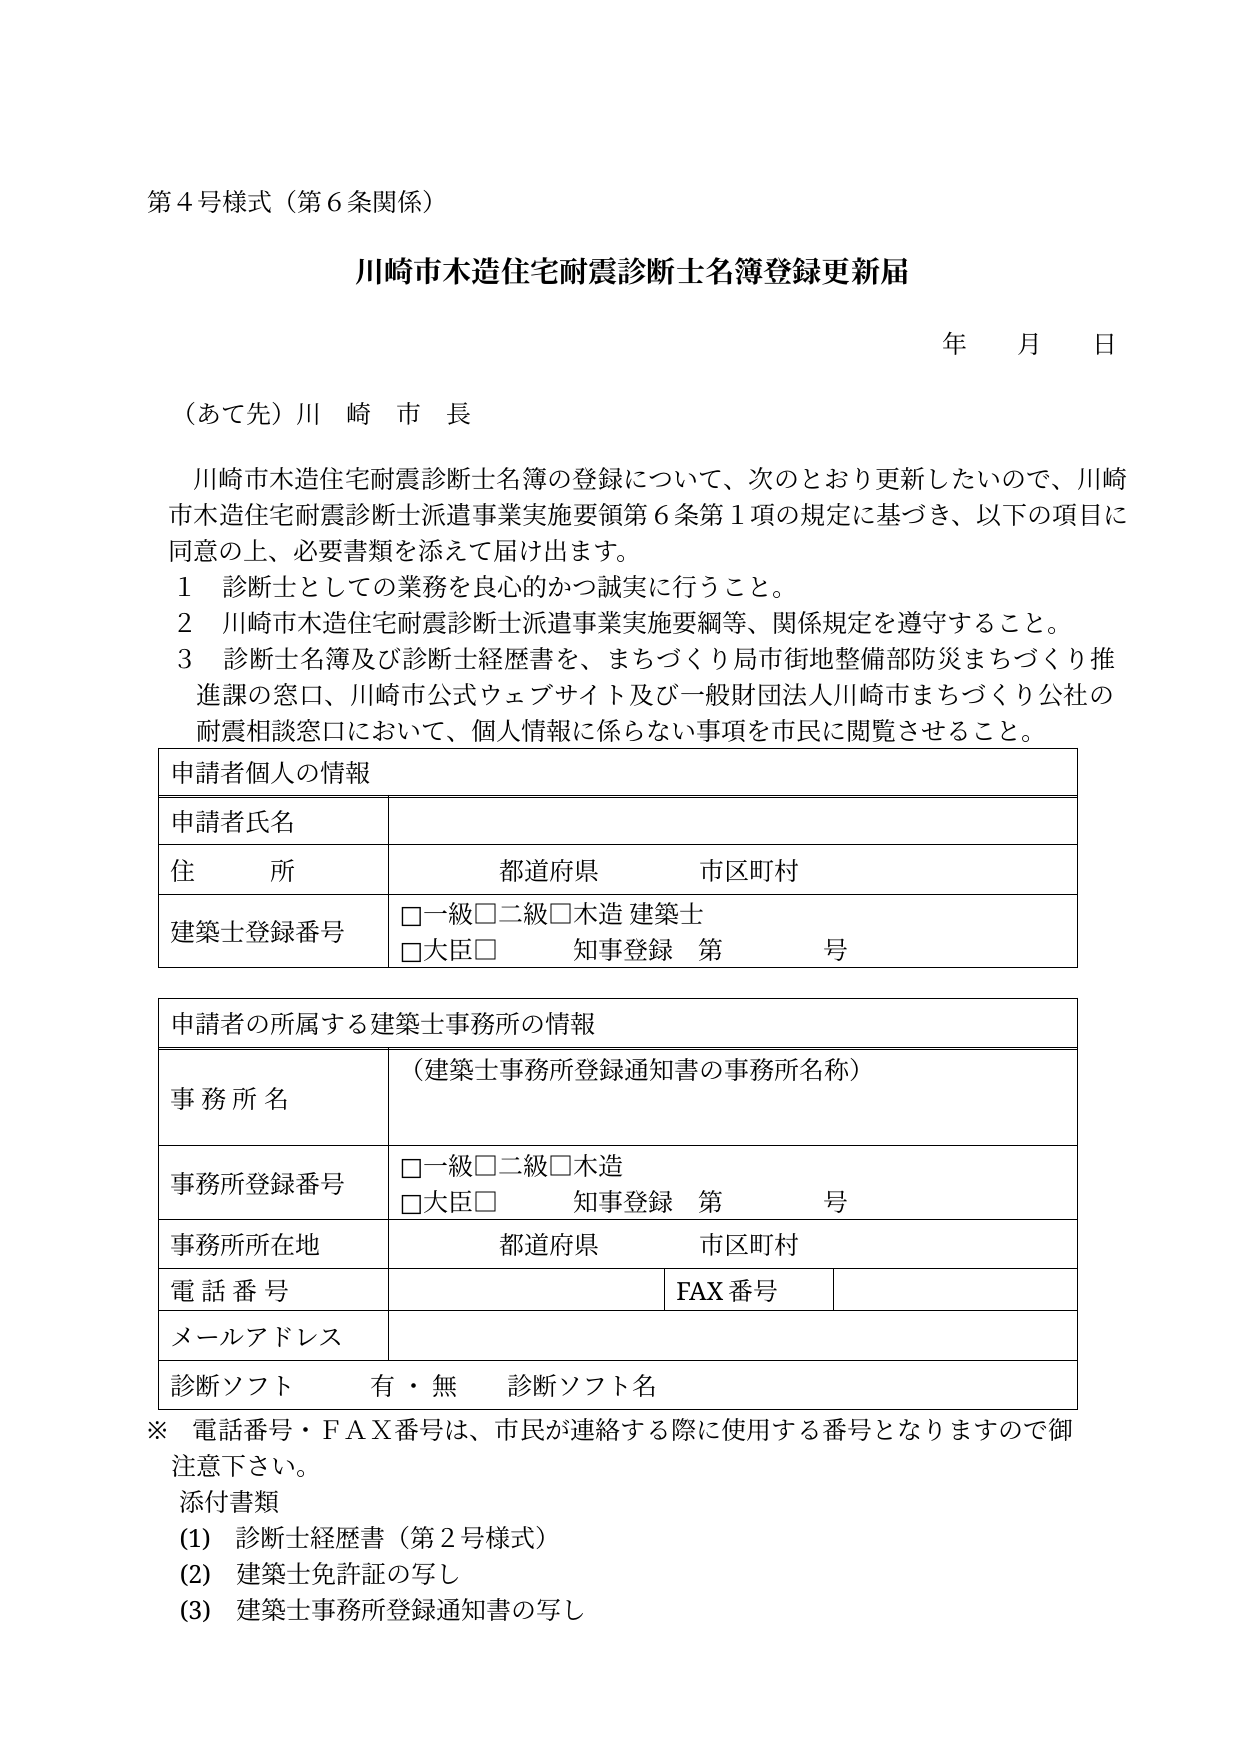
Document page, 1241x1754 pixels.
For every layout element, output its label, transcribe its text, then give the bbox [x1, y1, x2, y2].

table_header 申請者個人の情報 [159, 749, 1077, 794]
table_cell 電 話 番 号 [159, 1269, 388, 1310]
table_cell □一級□二級□木造 建築士 □大臣□ 知事登録 第 号 [389, 895, 1077, 967]
table_cell □一級□二級□木造 □大臣□ 知事登録 第 号 [389, 1146, 1077, 1218]
table_header 申請者の所属する建築士事務所の情報 [159, 999, 1077, 1047]
text 川崎市木造住宅耐震診断士名簿登録更新届 [147, 248, 1117, 290]
text ※ 電話番号・ＦＡＸ番号は、市民が連絡する際に使用する番号となりますので御注意下さい。 [147, 1410, 1076, 1482]
table_cell 事務所登録番号 [159, 1146, 388, 1218]
text 川崎市木造住宅耐震診断士名簿の登録について、次のとおり更新したいので、川崎市木造住宅耐震診断士派遣事業実施要領第６条第１項の規定に基づき、以下の項目に同意の上、必要書類を添えて届け出ます。 [168, 460, 1131, 568]
text 添付書類 [179, 1482, 1076, 1518]
table_cell [834, 1269, 1077, 1310]
table_cell 事 務 所 名 [159, 1050, 388, 1145]
table_cell [389, 1269, 664, 1310]
text (1) 診断士経歴書（第２号様式） [179, 1518, 1076, 1554]
table_cell 都道府県 市区町村 [389, 1220, 1077, 1268]
table_cell 都道府県 市区町村 [389, 845, 1077, 894]
table_cell [389, 1311, 1077, 1360]
text (3) 建築士事務所登録通知書の写し [179, 1590, 1076, 1626]
text ２ 川崎市木造住宅耐震診断士派遣事業実施要綱等、関係規定を遵守すること。 [147, 604, 1117, 640]
table_cell 申請者氏名 [159, 798, 388, 844]
text ３ 診断士名簿及び診断士経歴書を、まちづくり局市街地整備部防災まちづくり推進課の窓口、川崎市公式ウェブサイト及び一般財団法人川崎市まちづくり公社の耐震相談窓口において、個人情報に係らない事項を市民に閲覧させること。 [147, 640, 1117, 748]
text (2) 建築士免許証の写し [179, 1554, 1076, 1590]
text 年 月 日 [147, 324, 1117, 360]
table_cell 事務所所在地 [159, 1220, 388, 1268]
text 第４号様式（第６条関係） [147, 183, 1117, 219]
text １ 診断士としての業務を良心的かつ誠実に行うこと。 [147, 568, 1117, 604]
table_cell 住 所 [159, 845, 388, 894]
text （あて先）川 崎 市 長 [147, 394, 1117, 430]
table_cell 診断ソフト 有 ・ 無 診断ソフト名 [159, 1361, 1077, 1409]
table_cell メールアドレス [159, 1311, 388, 1360]
table_cell FAX番号 [665, 1269, 833, 1310]
table_cell （建築士事務所登録通知書の事務所名称） [389, 1050, 1077, 1145]
table_cell [389, 798, 1077, 844]
table_cell 建築士登録番号 [159, 895, 388, 967]
